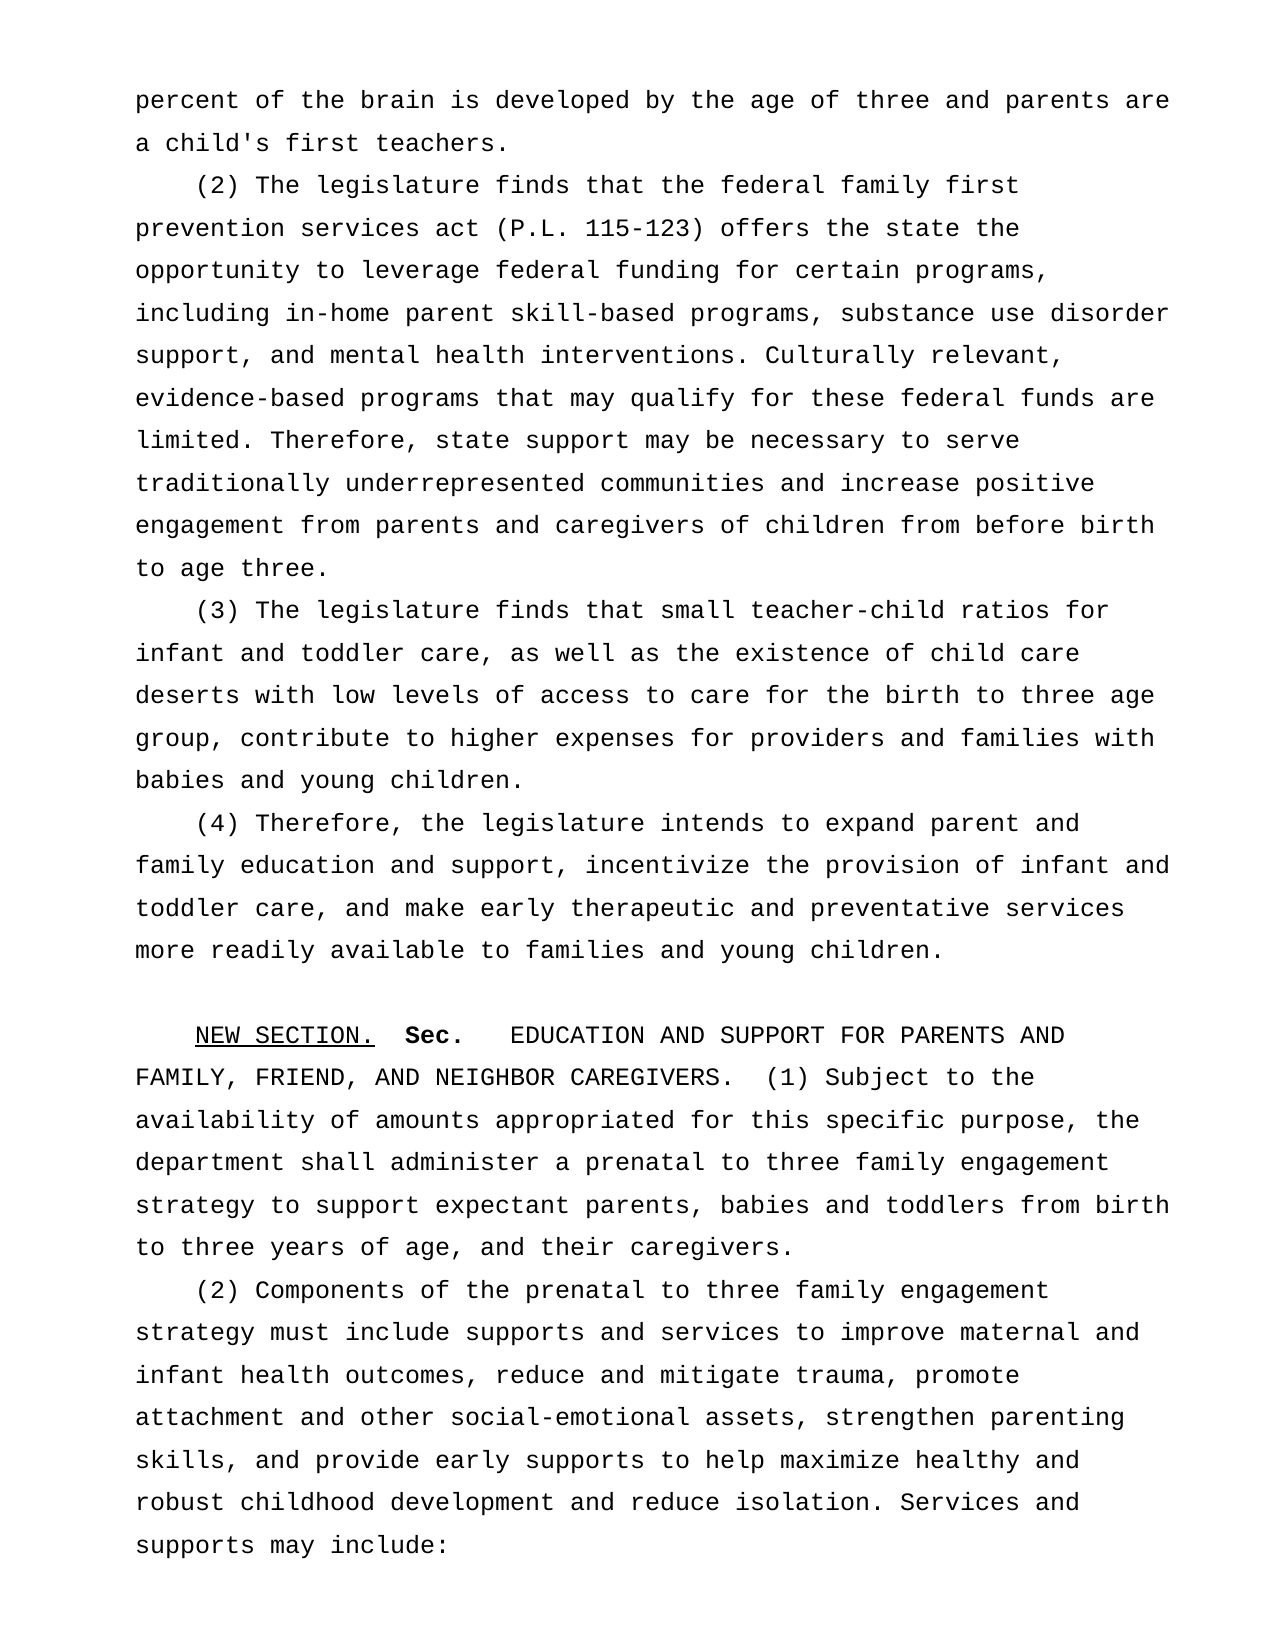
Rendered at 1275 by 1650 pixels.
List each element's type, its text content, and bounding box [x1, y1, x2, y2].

text (2) Components of the prenatal to three family engagement strategy must include supports and services to improve maternal and infant health outcomes, reduce and mitigate trauma, promote attachment and other social-emotional assets, strengthen parenting skills, and provide early supports to help maximize healthy and robust childhood development and reduce isolation. Services and supports may include: [135, 1264, 1170, 1562]
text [135, 75, 1170, 160]
text NEW SECTION. Sec. EDUCATION AND SUPPORT FOR PARENTS AND FAMILY, FRIEND, AND NEIGHBOR CAREGIVERS. (1) Subject to the availability of amounts appropriated for this specific purpose, the department shall administer a prenatal to three family engagement strategy to support expectant parents, babies and toddlers from birth to three years of age, and their caregivers. [135, 1009, 1170, 1264]
text (4) Therefore, the legislature intends to expand parent and family education and support, incentivize the provision of infant and toddler care, and make early therapeutic and preventative services more readily available to families and young children. [135, 797, 1170, 967]
text (3) The legislature finds that small teacher-child ratios for infant and toddler care, as well as the existence of child care deserts with low levels of access to care for the birth to three age group, contribute to higher expenses for providers and families with babies and young children. [135, 585, 1170, 797]
text (2) The legislature finds that the federal family first prevention services act (P.L. 115-123) offers the state the opportunity to leverage federal funding for certain programs, including in-home parent skill-based programs, substance use disorder support, and mental health interventions. Culturally relevant, evidence-based programs that may qualify for these federal funds are limited. Therefore, state support may be necessary to serve traditionally underrepresented communities and increase positive engagement from parents and caregivers of children from before birth to age three. [135, 160, 1170, 585]
